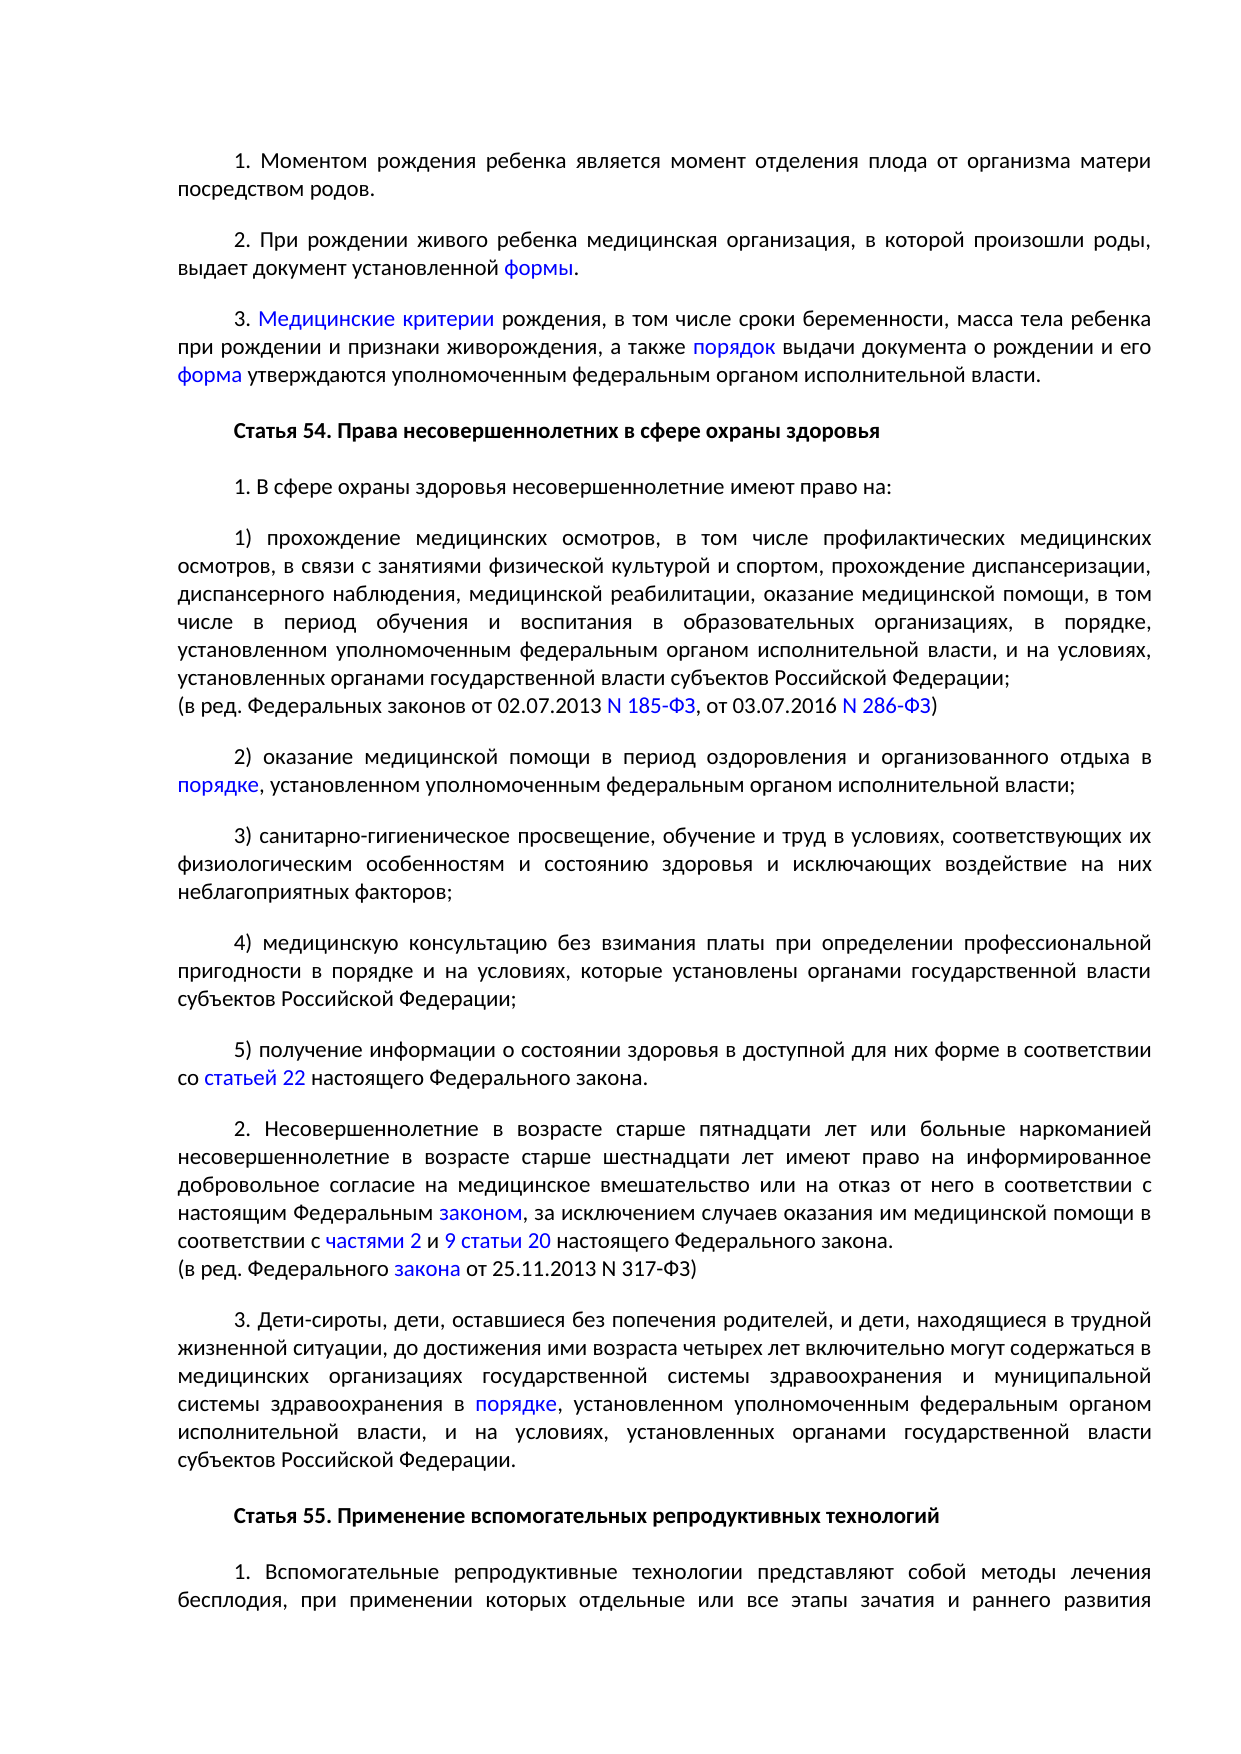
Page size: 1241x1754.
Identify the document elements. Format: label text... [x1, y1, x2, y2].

text 2) оказание медицинской помощи в период оздоровления и организованного отдыха в порядке, установленном уполномоченным федеральным органом исполнительной власти; [177, 742, 1152, 798]
text 5) получение информации о состоянии здоровья в доступной для них форме в соответствии со статьей 22 настоящего Федерального закона. [177, 1035, 1152, 1091]
text 2. Несовершеннолетние в возрасте старше пятнадцати лет или больные наркоманией несовершеннолетние в возрасте старше шестнадцати лет имеют право на информированное добровольное согласие на медицинское вмешательство или на отказ от него в соответствии с настоящим Федеральным законом, за исключением случаев оказания им медицинской помощи в соответствии с частями 2 и 9 статьи 20 настоящего Федерального закона. [177, 1114, 1152, 1254]
text 2. При рождении живого ребенка медицинская организация, в которой произошли роды, выдает документ установленной формы. [177, 225, 1152, 281]
text (в ред. Федерального закона от 25.11.2013 N 317-ФЗ) [177, 1254, 1152, 1282]
text 4) медицинскую консультацию без взимания платы при определении профессиональной пригодности в порядке и на условиях, которые установлены органами государственной власти субъектов Российской Федерации; [177, 928, 1152, 1012]
text 1) прохождение медицинских осмотров, в том числе профилактических медицинских осмотров, в связи с занятиями физической культурой и спортом, прохождение диспансеризации, диспансерного наблюдения, медицинской реабилитации, оказание медицинской помощи, в том числе в период обучения и воспитания в образовательных организациях, в порядке, установленном уполномоченным федеральным органом исполнительной власти, и на условиях, установленных органами государственной власти субъектов Российской Федерации; [177, 523, 1152, 691]
text 1. Моментом рождения ребенка является момент отделения плода от организма матери посредством родов. [177, 146, 1152, 202]
title Статья 55. Применение вспомогательных репродуктивных технологий [177, 1501, 1152, 1529]
text 3. Дети-сироты, дети, оставшиеся без попечения родителей, и дети, находящиеся в трудной жизненной ситуации, до достижения ими возраста четырех лет включительно могут содержаться в медицинских организациях государственной системы здравоохранения и муниципальной системы здравоохранения в порядке, установленном уполномоченным федеральным органом исполнительной власти, и на условиях, установленных органами государственной власти субъектов Российской Федерации. [177, 1305, 1152, 1473]
text 3) санитарно-гигиеническое просвещение, обучение и труд в условиях, соответствующих их физиологическим особенностям и состоянию здоровья и исключающих воздействие на них неблагоприятных факторов; [177, 821, 1152, 905]
title Статья 54. Права несовершеннолетних в сфере охраны здоровья [177, 416, 1152, 444]
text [177, 1557, 1152, 1613]
text (в ред. Федеральных законов от 02.07.2013 N 185-ФЗ, от 03.07.2016 N 286-ФЗ) [177, 691, 1152, 719]
text 1. В сфере охраны здоровья несовершеннолетние имеют право на: [177, 472, 1152, 500]
text 3. Медицинские критерии рождения, в том числе сроки беременности, масса тела ребенка при рождении и признаки живорождения, а также порядок выдачи документа о рождении и его форма утверждаются уполномоченным федеральным органом исполнительной власти. [177, 304, 1152, 388]
